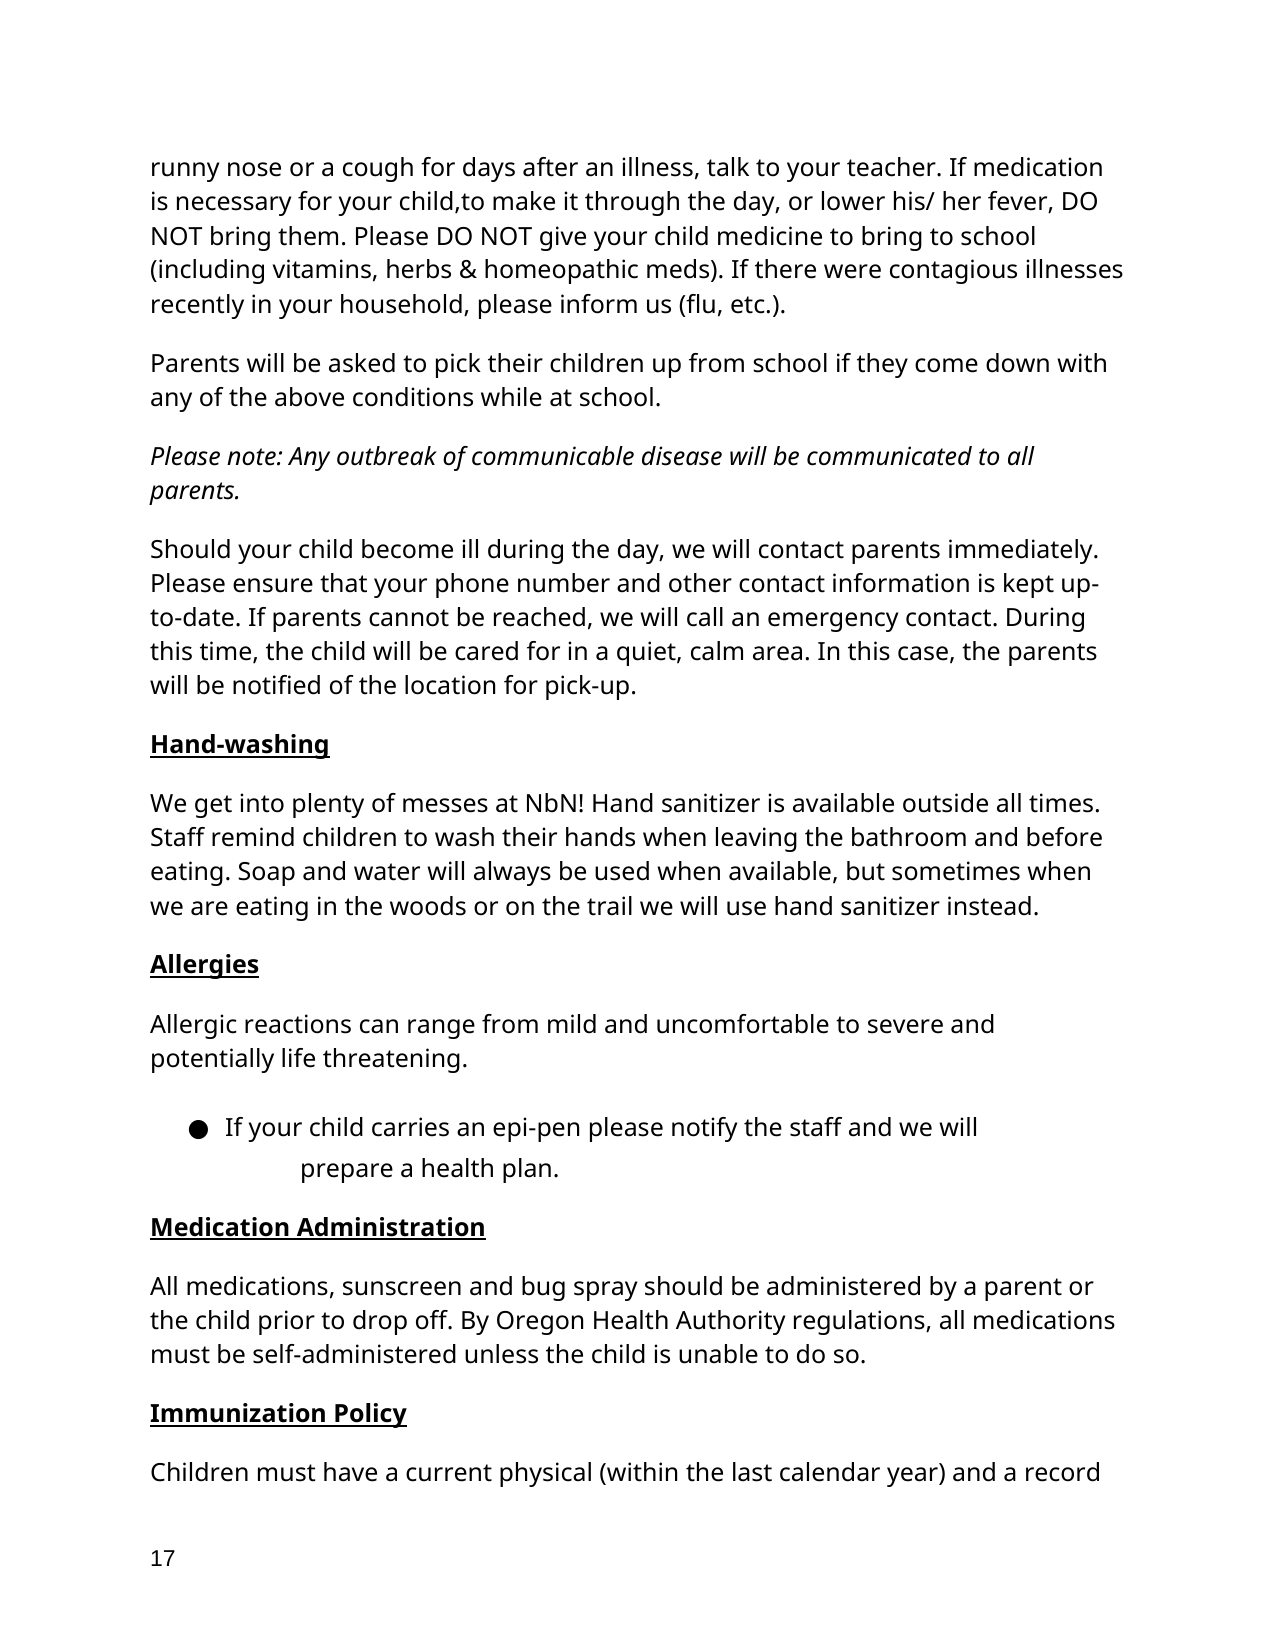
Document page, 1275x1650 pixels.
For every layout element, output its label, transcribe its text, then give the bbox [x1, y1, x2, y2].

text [150, 150, 1125, 320]
text Hand-washing [150, 727, 1125, 761]
text Medication Administration [150, 1210, 1125, 1244]
text Should your child become ill during the day, we will contact parents immediately. Please ensure that your phone number and other contact information is kept up-to-date. If parents cannot be reached, we will call an emergency contact. During this time, the child will be cared for in a quiet, calm area. In this case, the parents will be notified of the location for pick-up. [150, 532, 1125, 702]
text All medications, sunscreen and bug spray should be administered by a parent or the child prior to drop off. By Oregon Health Authority regulations, all medications must be self-administered unless the child is unable to do so. [150, 1269, 1125, 1371]
text Please note: Any outbreak of communicable disease will be communicated to all parents. [150, 438, 1125, 507]
list If your child carries an epi-pen please notify the staff and we will prepare a health plan. [187, 1099, 1125, 1185]
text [150, 1455, 1125, 1489]
text Parents will be asked to pick their children up from school if they come down with any of the above conditions while at school. [150, 345, 1125, 413]
text Allergies [150, 947, 1125, 981]
text Immunization Policy [150, 1396, 1125, 1430]
text We get into plenty of messes at NbN! Hand sanitizer is available outside all times. Staff remind children to wash their hands when leaving the bathroom and before eating. Soap and water will always be used when available, but sometimes when we are eating in the woods or on the trail we will use hand sanitizer instead. [150, 786, 1125, 922]
text Allergic reactions can range from mild and uncomfortable to severe and potentially life threatening. [150, 1006, 1125, 1074]
